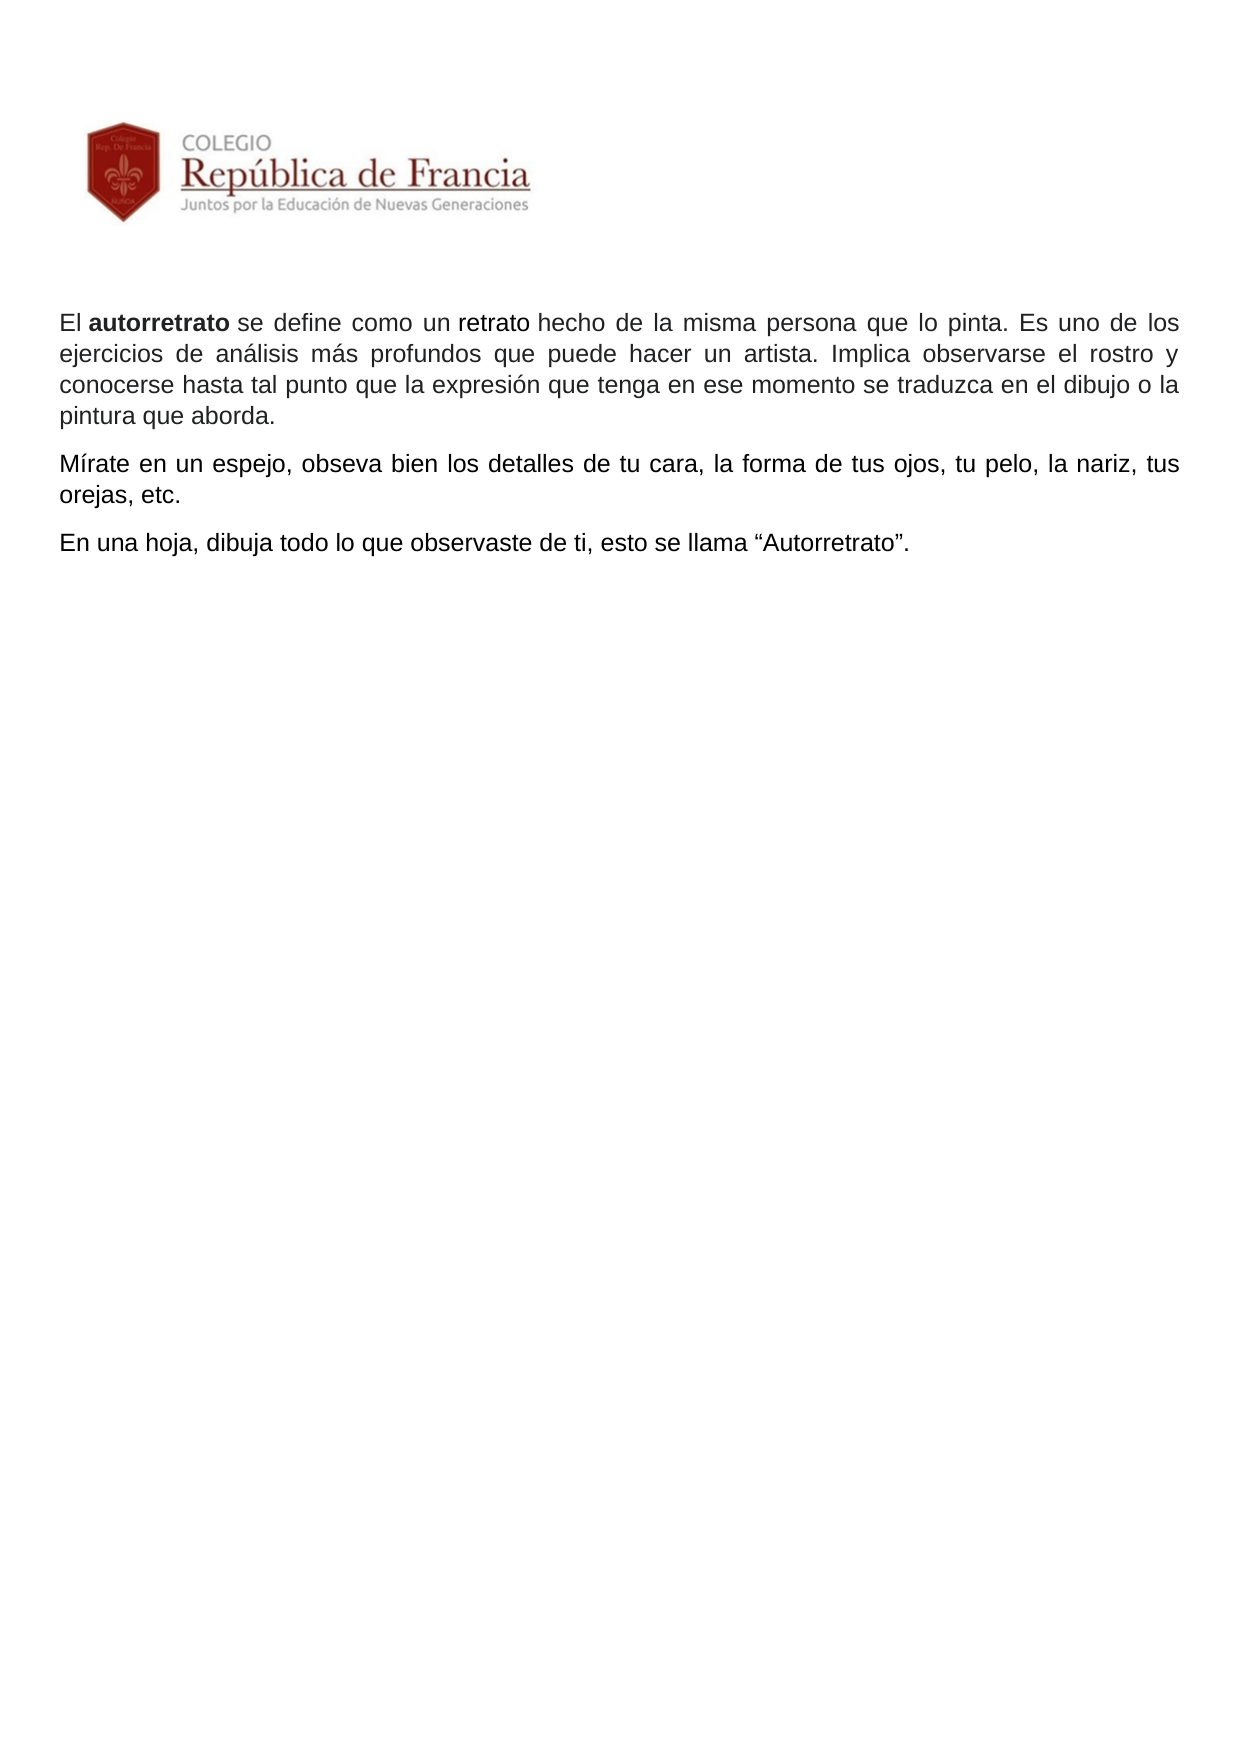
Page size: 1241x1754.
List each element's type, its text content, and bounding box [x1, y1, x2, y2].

text Mírate en un espejo, obseva bien los detalles de tu cara, la forma de tus ojos, tu pelo, la nariz, tus orejas, etc. [59, 449, 1181, 509]
text En una hoja, dibuja todo lo que observaste de ti, esto se llama “Autorretrato”. [59, 528, 1181, 557]
text El autorretrato se define como un retrato hecho de la misma persona que lo pinta. Es uno de los ejercicios de análisis más profundos que puede hacer un artista. Implica observarse el rostro y conocerse hasta tal punto que la expresión que tenga en ese momento se traduzca en el dibujo o la pintura que aborda. [59, 399, 1181, 430]
picture [59, 120, 545, 231]
